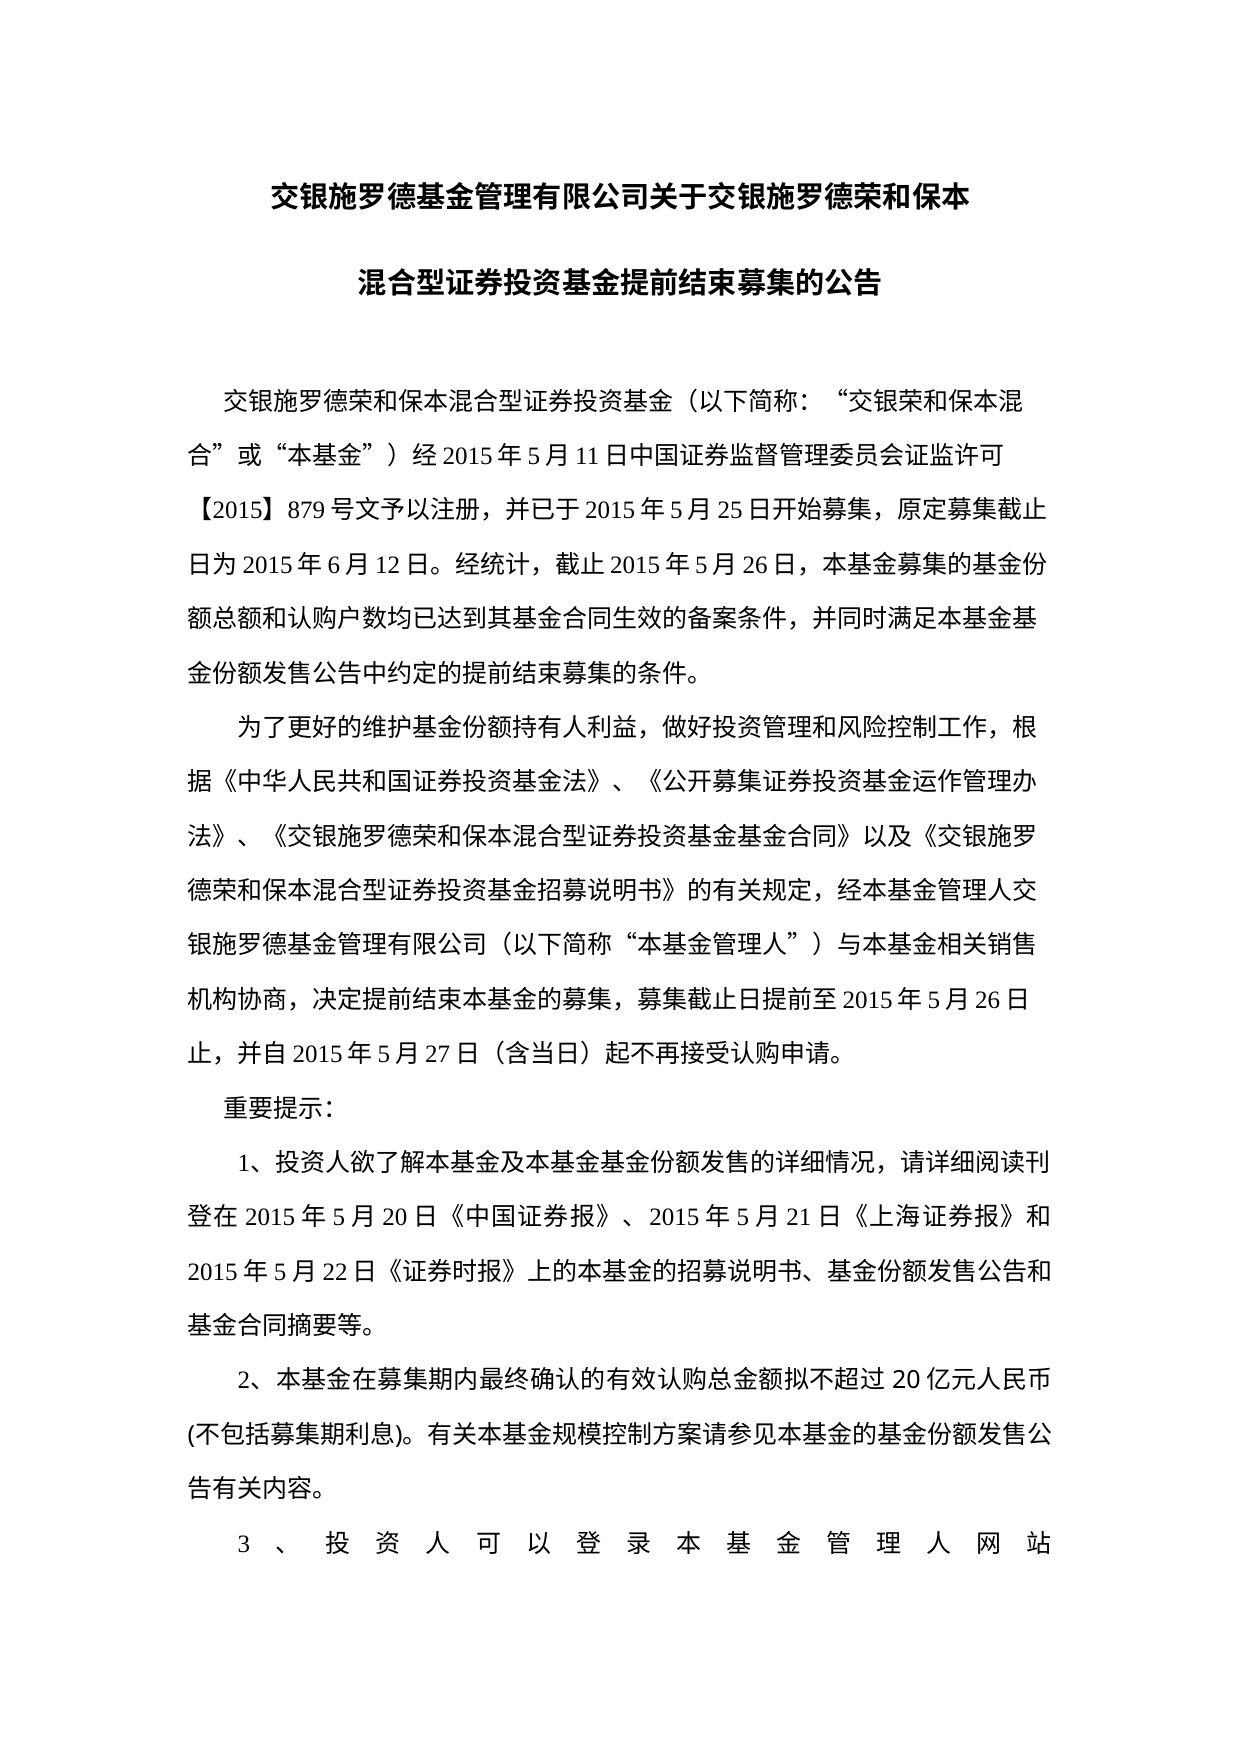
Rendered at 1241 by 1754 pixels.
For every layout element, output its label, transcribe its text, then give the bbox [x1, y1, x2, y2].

text 重要提示： [187, 1088, 1053, 1124]
text 混合型证券投资基金提前结束募集的公告 [187, 248, 1053, 313]
text 交银施罗德基金管理有限公司关于交银施罗德荣和保本 [187, 162, 1053, 227]
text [187, 1523, 1053, 1559]
text 2、本基金在募集期内最终确认的有效认购总金额拟不超过20亿元人民币(不包括募集期利息)。有关本基金规模控制方案请参见本基金的基金份额发售公告有关内容。 [187, 1360, 1053, 1505]
text 交银施罗德荣和保本混合型证券投资基金（以下简称：“交银荣和保本混合”或“本基金”）经2015年5月11日中国证券监督管理委员会证监许可【2015】879号文予以注册，并已于2015年5月25日开始募集，原定募集截止日为2015年6月12日。经统计，截止2015年5月26日，本基金募集的基金份额总额和认购户数均已达到其基金合同生效的备案条件，并同时满足本基金基金份额发售公告中约定的提前结束募集的条件。 [187, 334, 1053, 689]
text 为了更好的维护基金份额持有人利益，做好投资管理和风险控制工作，根据《中华人民共和国证券投资基金法》、《公开募集证券投资基金运作管理办法》、《交银施罗德荣和保本混合型证券投资基金基金合同》以及《交银施罗德荣和保本混合型证券投资基金招募说明书》的有关规定，经本基金管理人交银施罗德基金管理有限公司（以下简称“本基金管理人”）与本基金相关销售机构协商，决定提前结束本基金的募集，募集截止日提前至2015年5月26日止，并自2015年5月27日（含当日）起不再接受认购申请。 [187, 707, 1053, 1070]
text 1、投资人欲了解本基金及本基金基金份额发售的详细情况，请详细阅读刊登在2015年5月20日《中国证券报》、2015年5月21日《上海证券报》和2015 年5 月22日《证券时报》上的本基金的招募说明书、基金份额发售公告和基金合同摘要等。 [187, 1142, 1053, 1342]
